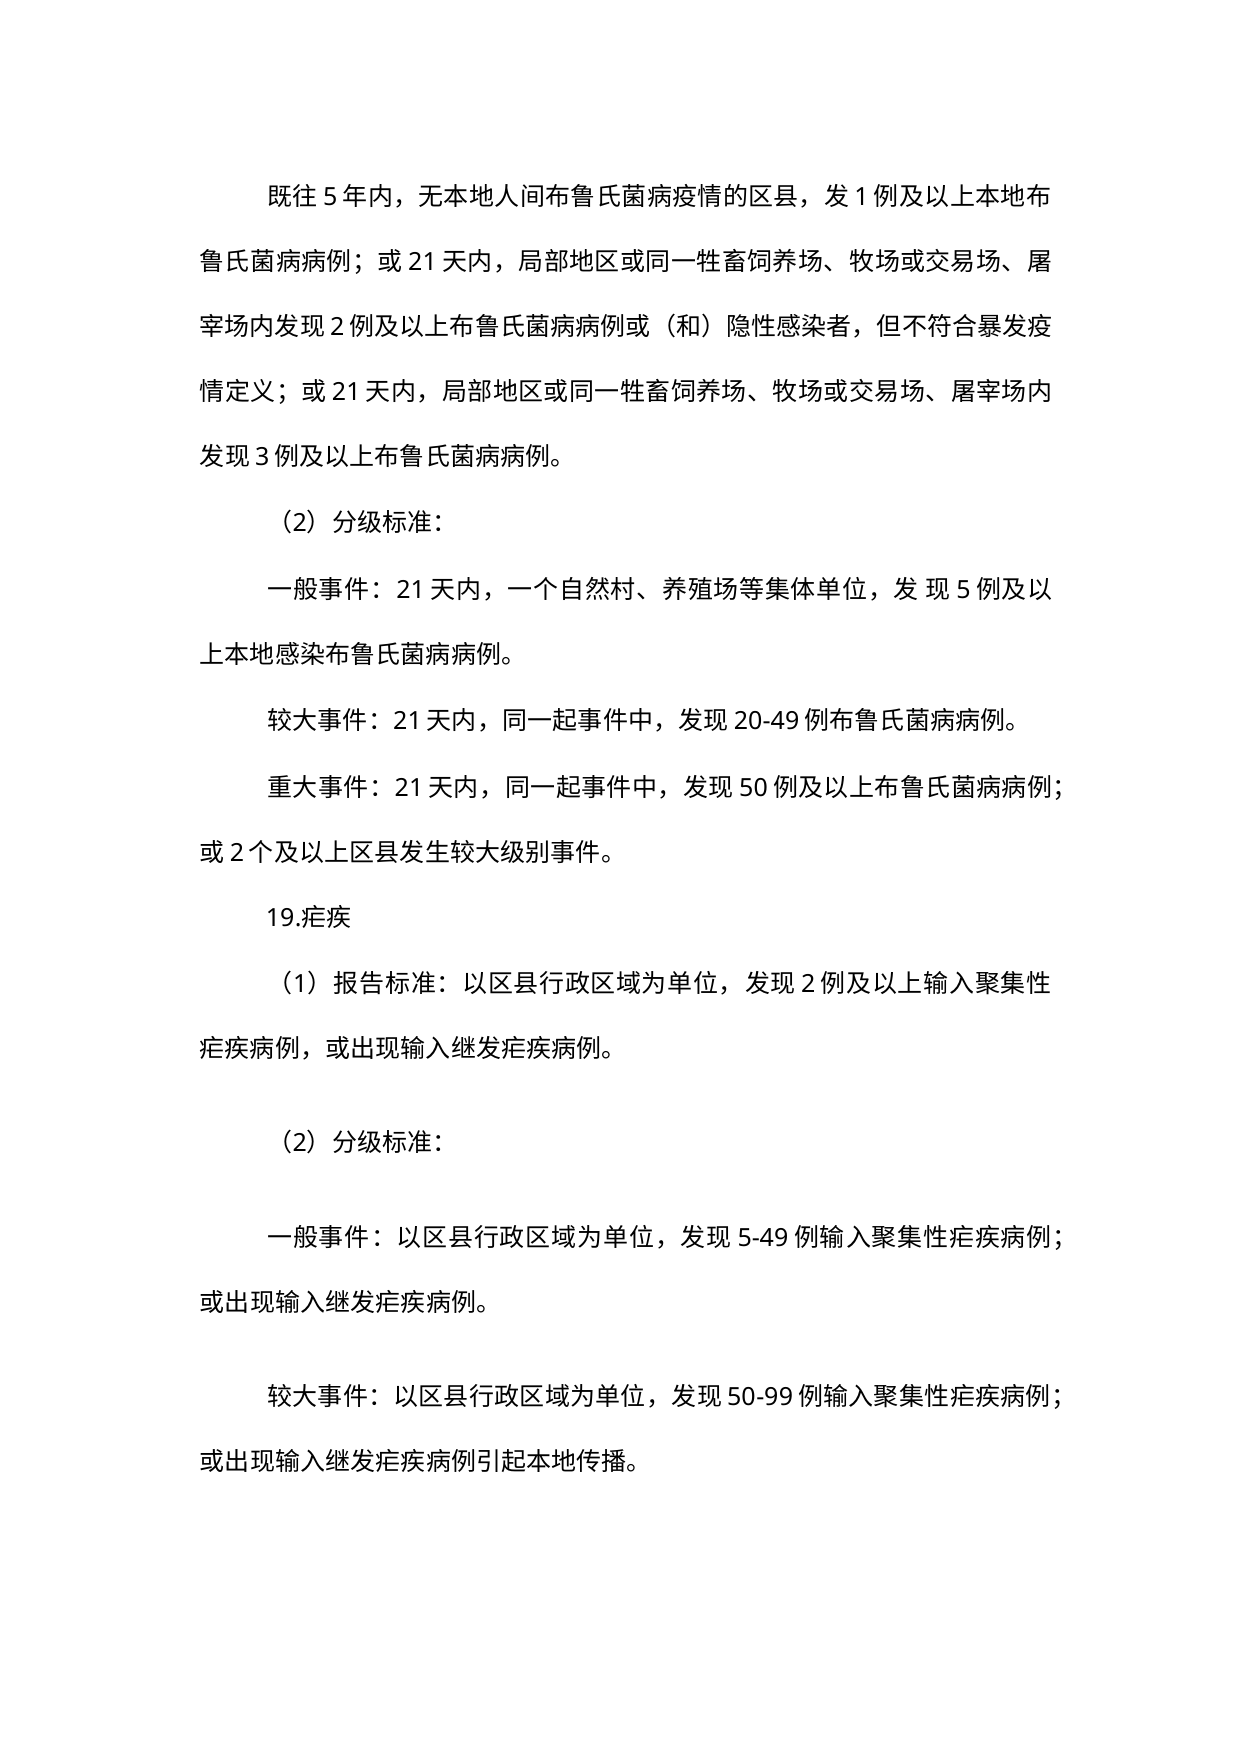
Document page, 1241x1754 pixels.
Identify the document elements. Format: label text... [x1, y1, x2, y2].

text 较大事件：以区县行政区域为单位，发现50-99例输入聚集性疟疾病例；或出现输入继发疟疾病例引起本地传播。 [199, 1362, 1053, 1492]
text 较大事件：21天内，同一起事件中，发现20-49例布鲁氏菌病病例。 [199, 686, 1053, 751]
text 重大事件：21天内，同一起事件中，发现50例及以上布鲁氏菌病病例；或2个及以上区县发生较大级别事件。 [199, 753, 1053, 883]
text （1）报告标准：以区县行政区域为单位，发现2例及以上输入聚集性疟疾病例，或出现输入继发疟疾病例。 [199, 949, 1053, 1079]
text （2）分级标准： [199, 488, 1053, 553]
text 一般事件：以区县行政区域为单位，发现5-49例输入聚集性疟疾病例；或出现输入继发疟疾病例。 [199, 1203, 1053, 1333]
text 一般事件：21天内，一个自然村、养殖场等集体单位，发 现5例及以上本地感染布鲁氏菌病病例。 [199, 555, 1053, 685]
text （2）分级标准： [199, 1108, 1053, 1173]
text 既往5年内，无本地人间布鲁氏菌病疫情的区县，发1例及以上本地布鲁氏菌病病例；或21天内，局部地区或同一牲畜饲养场、牧场或交易场、屠宰场内发现2例及以上布鲁氏菌病病例或（和）隐性感染者，但不符合暴发疫情定义；或21天内，局部地区或同一牲畜饲养场、牧场或交易场、屠宰场内发现3例及以上布鲁氏菌病病例。 [199, 162, 1053, 487]
text 19.疟疾 [266, 883, 1054, 948]
